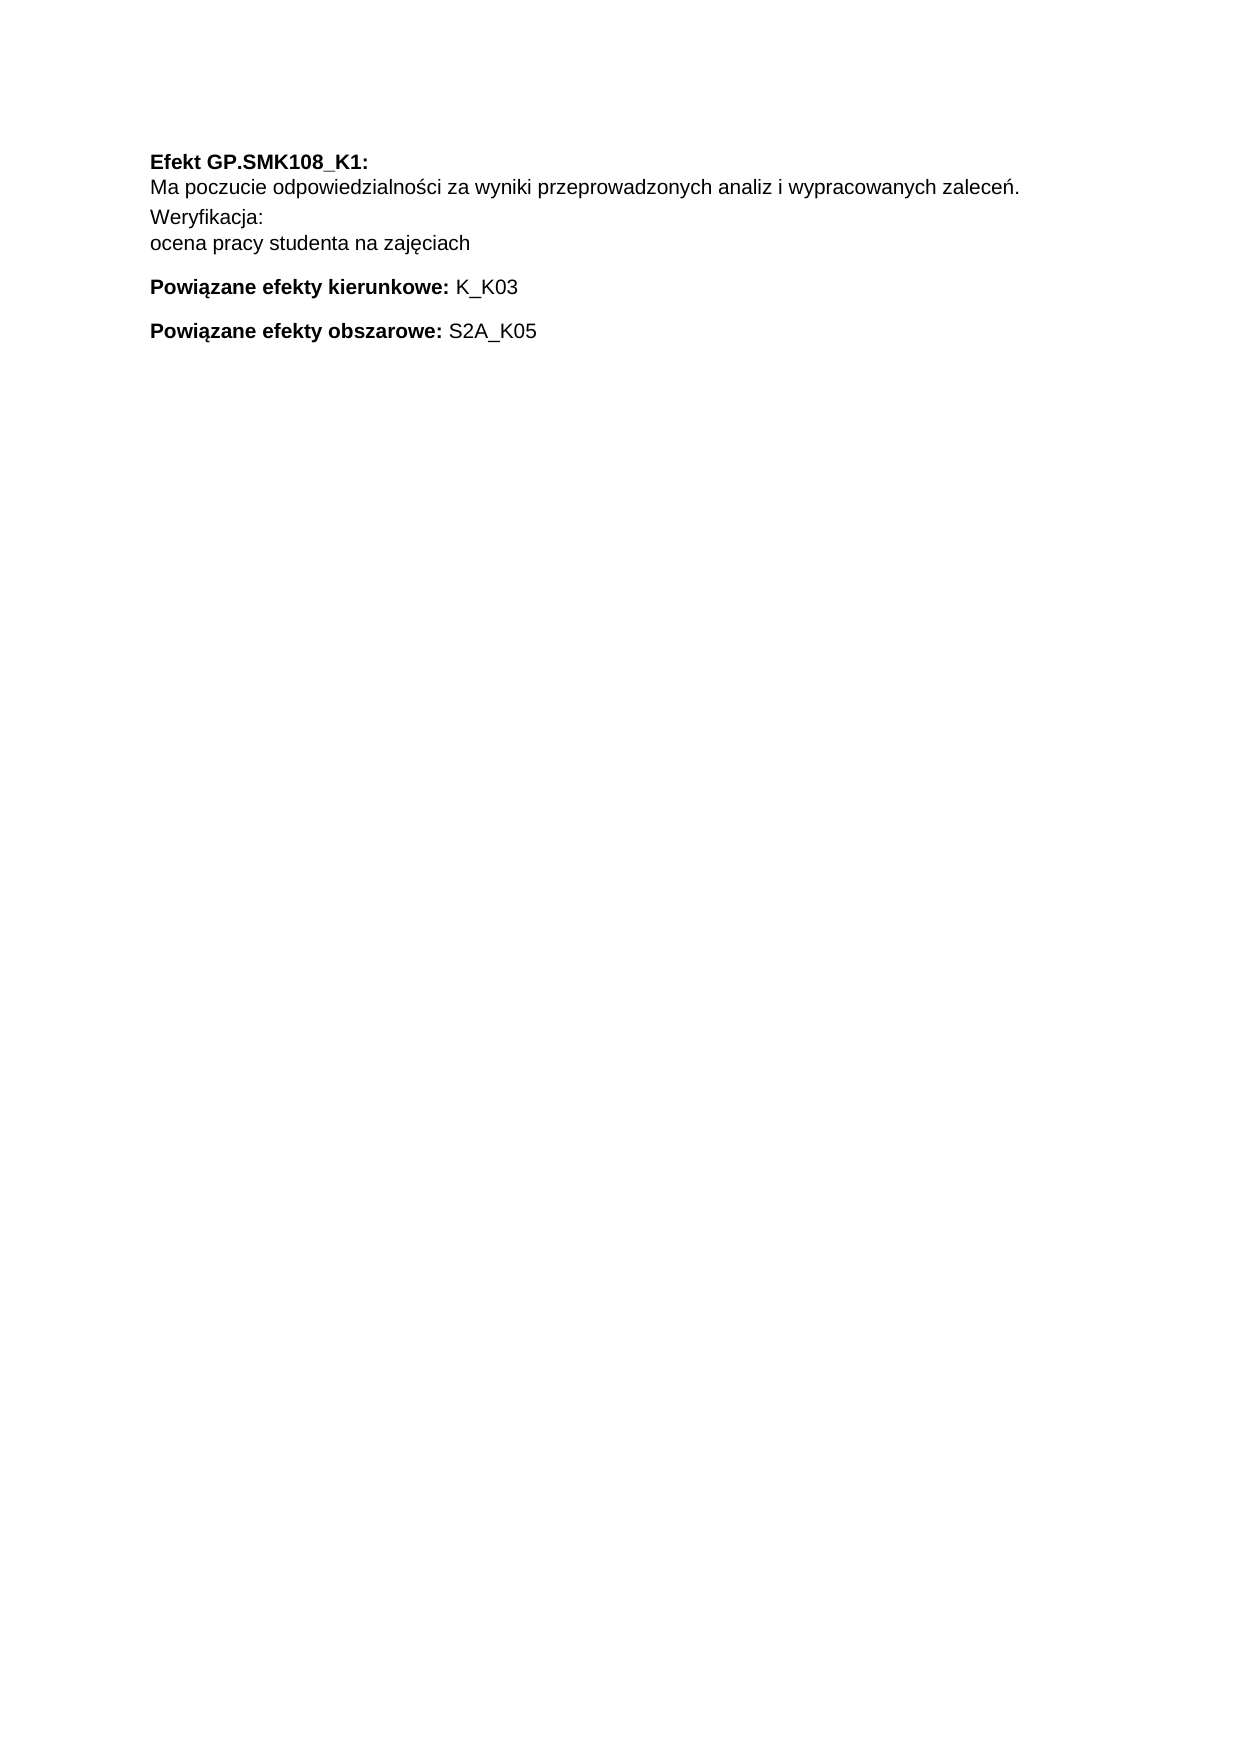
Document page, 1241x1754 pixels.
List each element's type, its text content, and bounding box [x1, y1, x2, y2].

text Powiązane efekty obszarowe: S2A_K05 [150, 319, 1090, 343]
text Efekt GP.SMK108_K1: [150, 150, 1090, 174]
text Ma poczucie odpowiedzialności za wyniki przeprowadzonych analiz i wypracowanych zaleceń. [150, 175, 1090, 199]
text Powiązane efekty kierunkowe: K_K03 [150, 275, 1090, 299]
text Weryfikacja: [150, 205, 1090, 229]
text ocena pracy studenta na zajęciach [150, 231, 1090, 255]
